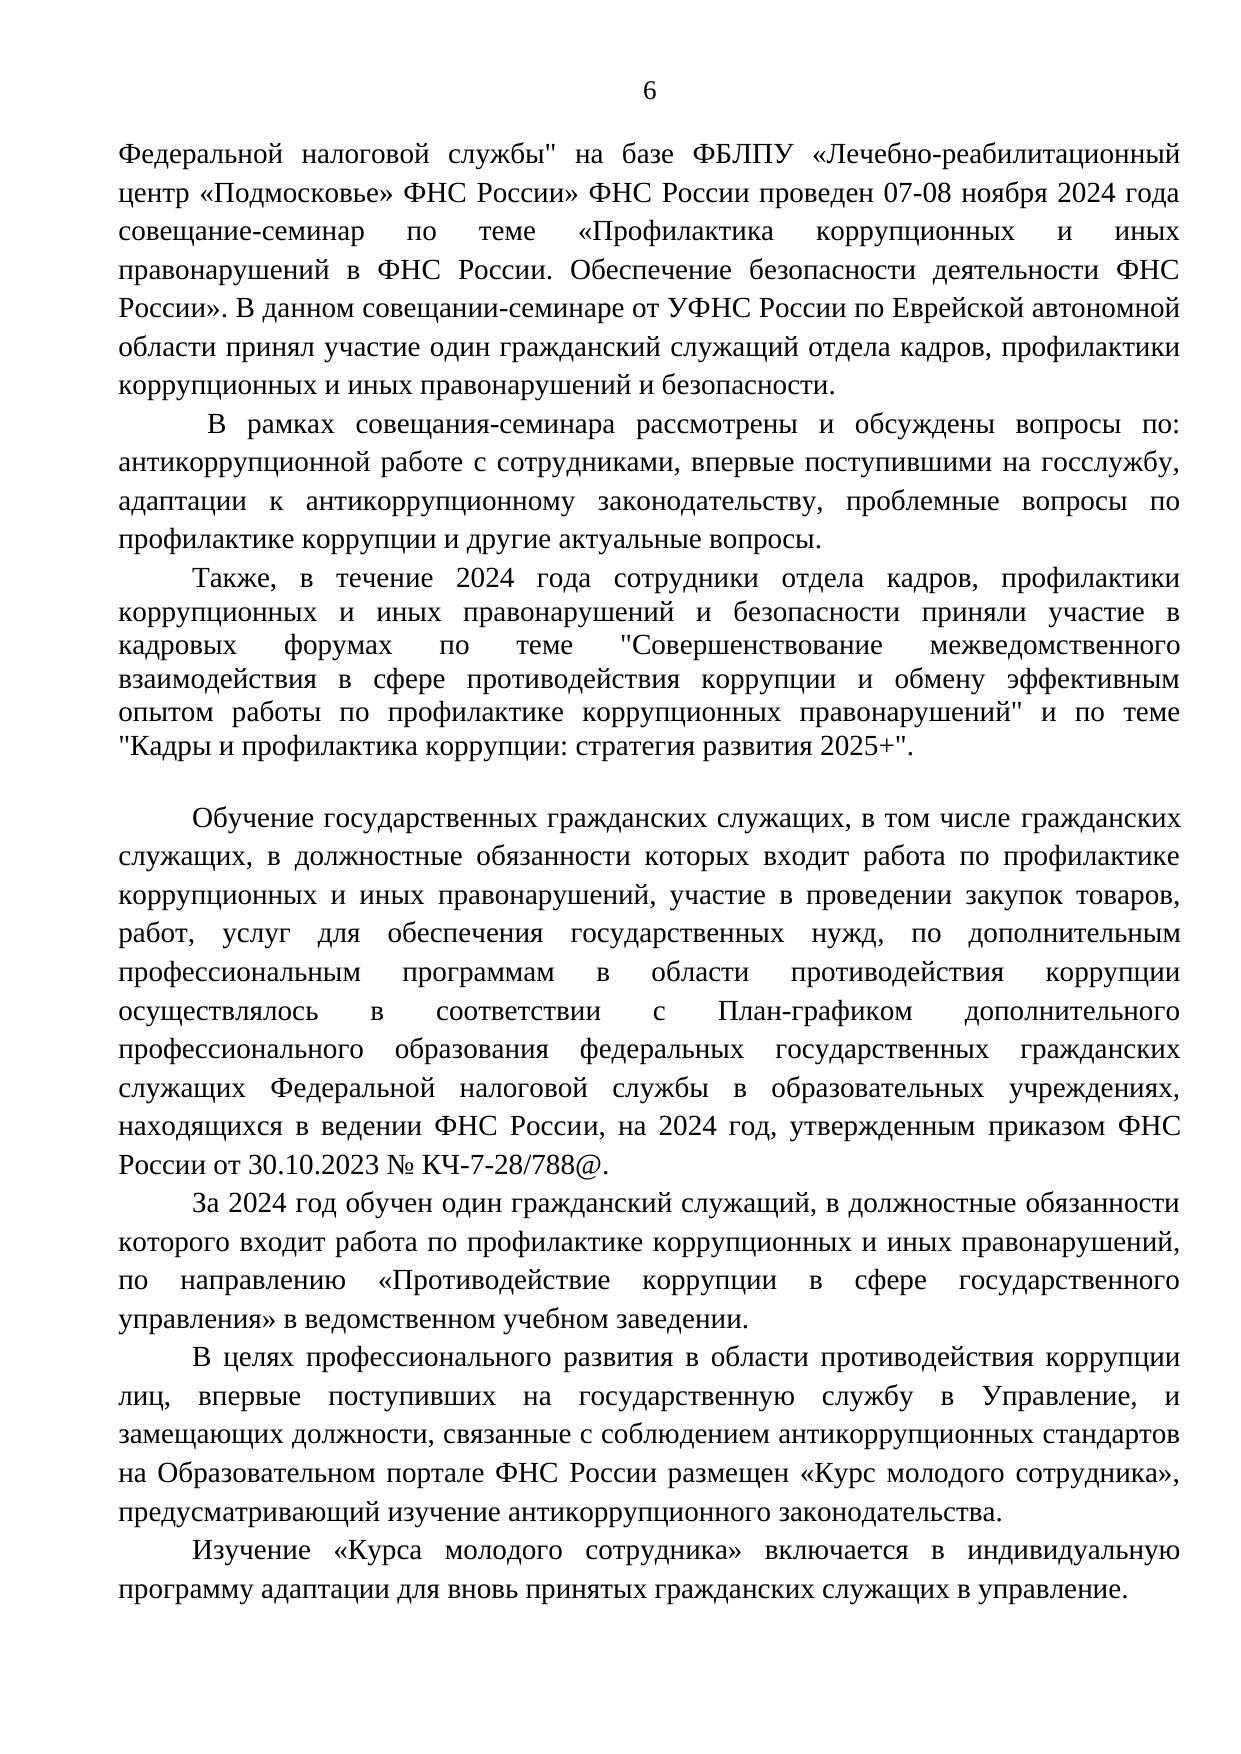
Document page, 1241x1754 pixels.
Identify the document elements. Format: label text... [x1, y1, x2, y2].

text Также, в течение 2024 года сотрудники отдела кадров, профилактики коррупционных и иных правонарушений и безопасности приняли участие в кадровых форумах по теме "Совершенствование межведомственного взаимодействия в сфере противодействия коррупции и обмену эффективным опытом работы по профилактике коррупционных правонарушений" и по теме "Кадры и профилактика коррупции: стратегия развития 2025+". [118, 560, 1181, 761]
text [118, 136, 1181, 401]
text В рамках совещания-семинара рассмотрены и обсуждены вопросы по: антикоррупционной работе с сотрудниками, впервые поступившими на госслужбу, адаптации к антикоррупционному законодательству, проблемные вопросы по профилактике коррупции и другие актуальные вопросы. [118, 406, 1181, 555]
text В целях профессионального развития в области противодействия коррупции лиц, впервые поступивших на государственную службу в Управление, и замещающих должности, связанные с соблюдением антикоррупционных стандартов на Образовательном портале ФНС России размещен «Курс молодого сотрудника», предусматривающий изучение антикоррупционного законодательства. [118, 1339, 1181, 1527]
text Изучение «Курса молодого сотрудника» включается в индивидуальную программу адаптации для вновь принятых гражданских служащих в управление. [118, 1532, 1181, 1604]
title Обучение государственных гражданских служащих, в том числе гражданских служащих, в должностные обязанности которых входит работа по профилактике коррупционных и иных правонарушений, участие в проведении закупок товаров, работ, услуг для обеспечения государственных нужд, по дополнительным профессиональным программам в области противодействия коррупции осуществлялось в соответствии с План-графиком дополнительного профессионального образования федеральных государственных гражданских служащих Федеральной налоговой службы в образовательных учреждениях, находящихся в ведении ФНС России, на 2024 год, утвержденным приказом ФНС России от 30.10.2023 № КЧ-7-28/788@. [118, 800, 1181, 1180]
text За 2024 год обучен один гражданский служащий, в должностные обязанности которого входит работа по профилактике коррупционных и иных правонарушений, по направлению «Противодействие коррупции в сфере государственного управления» в ведомственном учебном заведении. [118, 1185, 1181, 1334]
